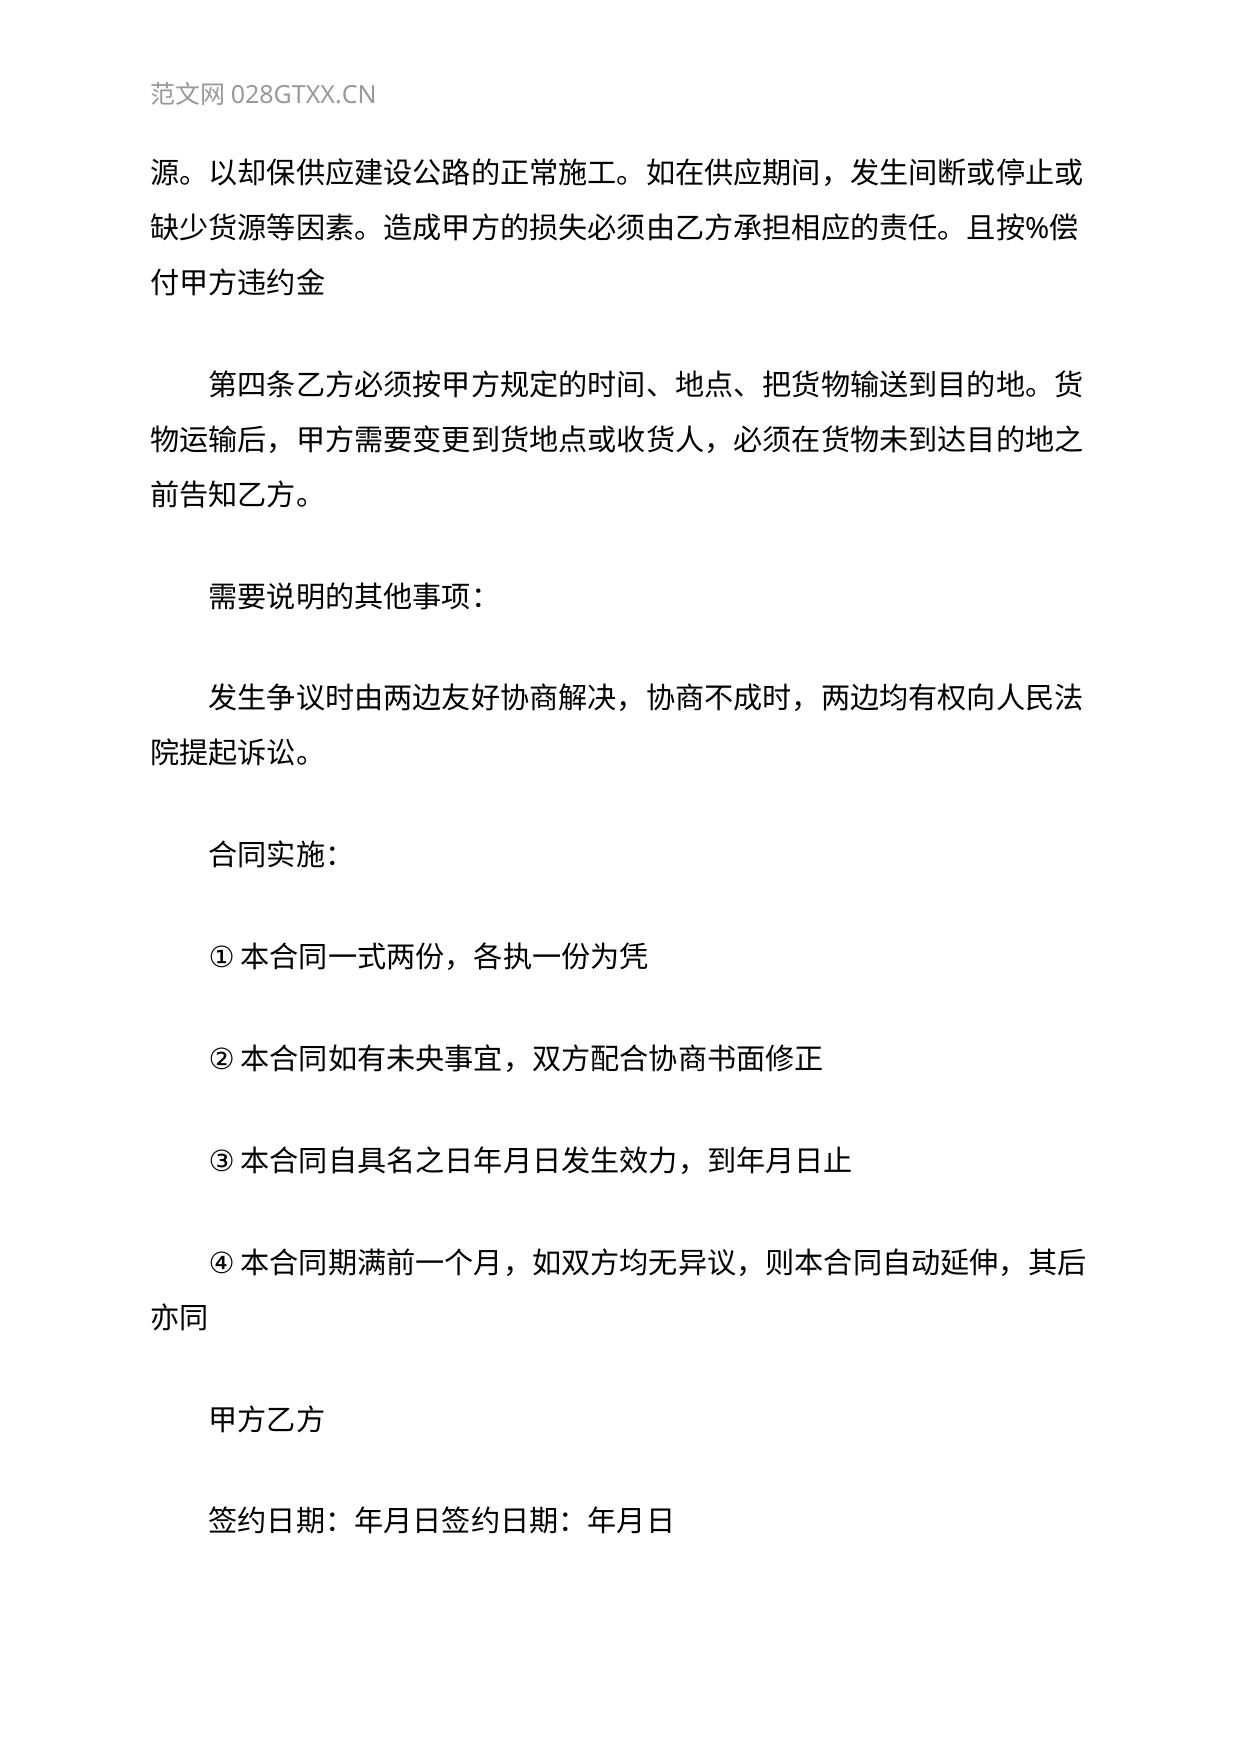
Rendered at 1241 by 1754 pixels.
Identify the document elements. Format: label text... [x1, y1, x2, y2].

text 发生争议时由两边友好协商解决，协商不成时，两边均有权向人民法院提起诉讼。 [150, 675, 1090, 772]
text 需要说明的其他事项： [150, 573, 1090, 616]
text 签约日期：年月日签约日期：年月日 [150, 1498, 1090, 1540]
text ③本合同自具名之日年月日发生效力，到年月日止 [150, 1137, 1090, 1180]
text ④本合同期满前一个月，如双方均无异议，则本合同自动延伸，其后亦同 [150, 1239, 1090, 1337]
text ①本合同一式两份，各执一份为凭 [150, 933, 1090, 976]
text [150, 150, 1090, 302]
text 甲方乙方 [150, 1396, 1090, 1438]
text 合同实施： [150, 832, 1090, 874]
text 第四条乙方必须按甲方规定的时间、地点、把货物输送到目的地。货物运输后，甲方需要变更到货地点或收货人，必须在货物未到达目的地之前告知乙方。 [150, 362, 1090, 514]
text ②本合同如有未央事宜，双方配合协商书面修正 [150, 1035, 1090, 1078]
